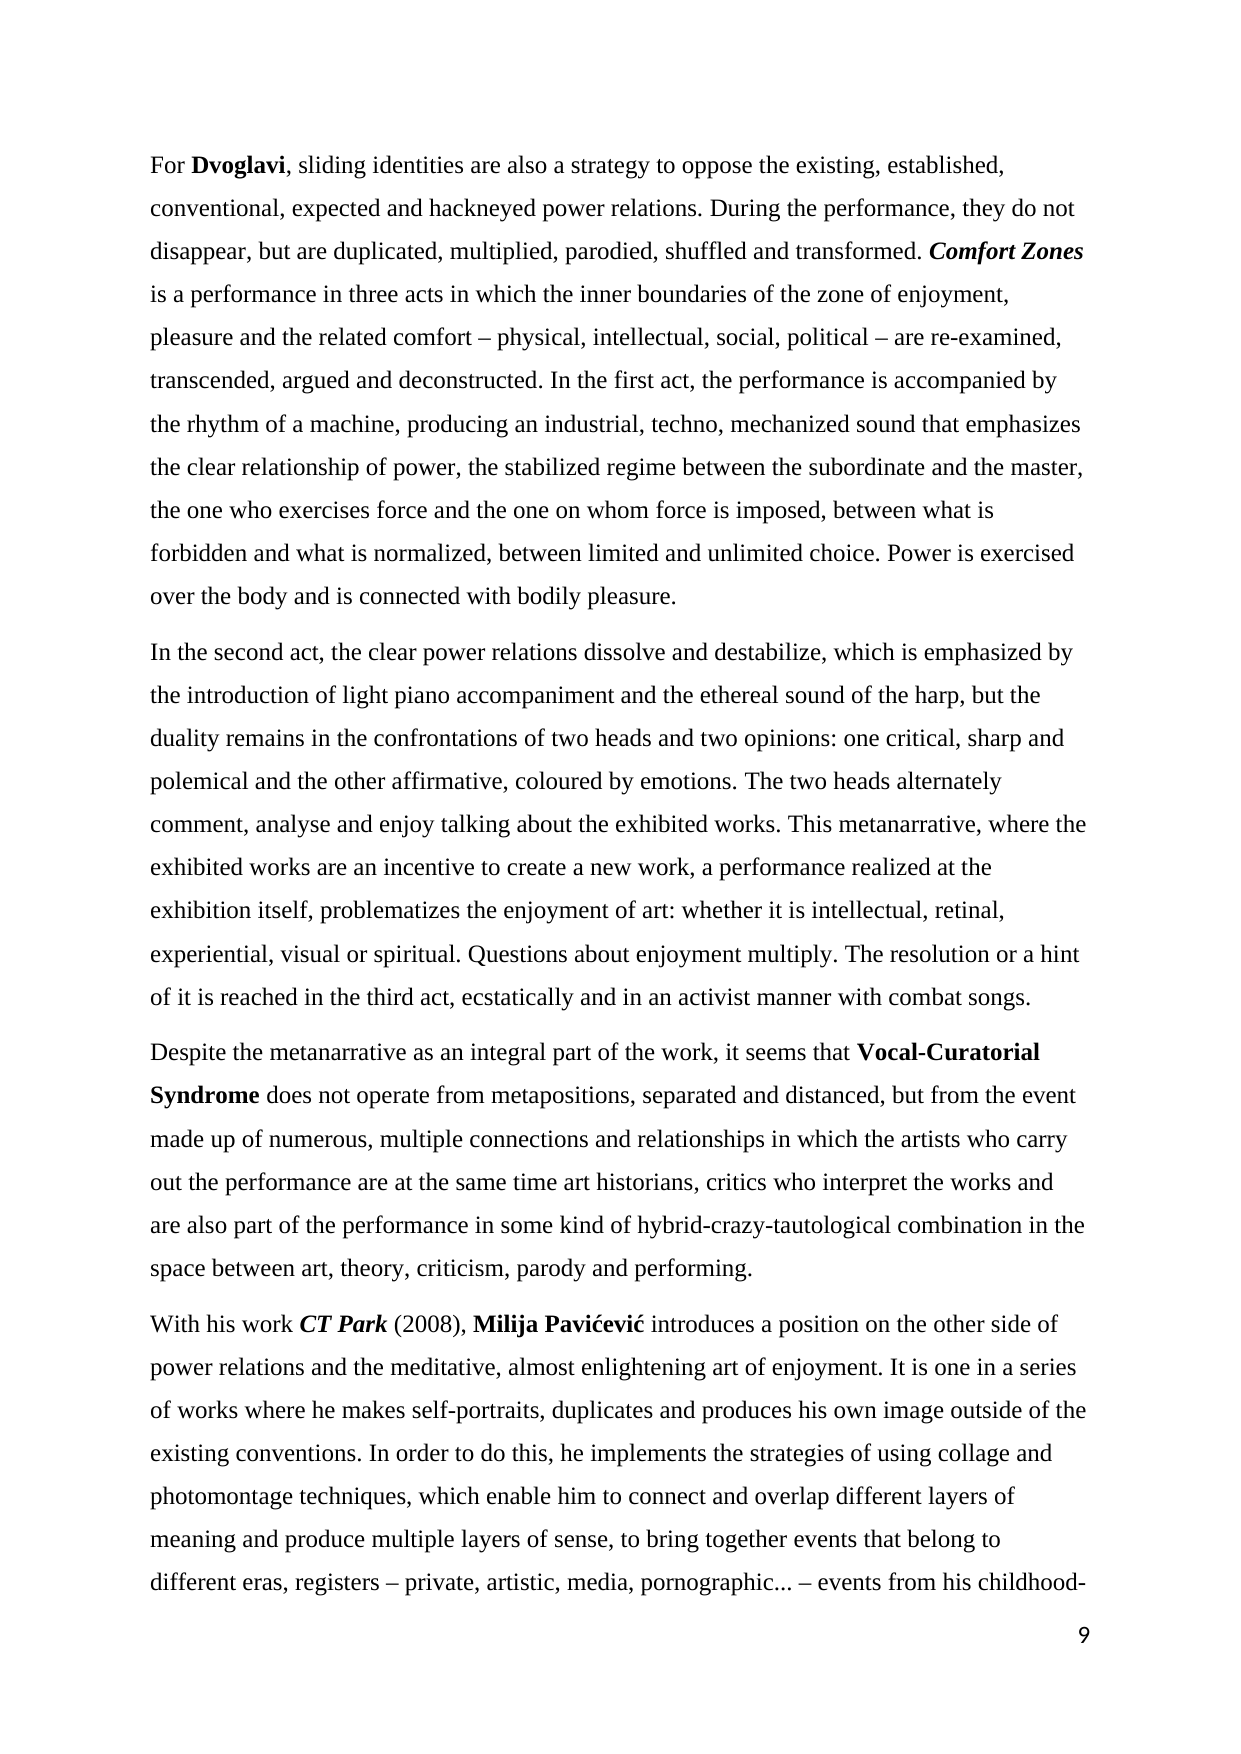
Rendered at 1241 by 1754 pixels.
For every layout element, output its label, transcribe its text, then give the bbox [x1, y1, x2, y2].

text In the second act, the clear power relations dissolve and destabilize, which is emphasized by the introduction of light piano accompaniment and the ethereal sound of the harp, but the duality remains in the confrontations of two heads and two opinions: one critical, sharp and polemical and the other affirmative, coloured by emotions. The two heads alternately comment, analyse and enjoy talking about the exhibited works. This metanarrative, where the exhibited works are an incentive to create a new work, a performance realized at the exhibition itself, problematizes the enjoyment of art: whether it is intellectual, retinal, experiential, visual or spiritual. Questions about enjoyment multiply. The resolution or a hint of it is reached in the third act, ecstatically and in an activist manner with combat songs. [150, 637, 1090, 1011]
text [150, 1309, 1090, 1596]
text For Dvoglavi, sliding identities are also a strategy to oppose the existing, established, conventional, expected and hackneyed power relations. During the performance, they do not disappear, but are duplicated, multiplied, parodied, shuffled and transformed. Comfort Zones is a performance in three acts in which the inner boundaries of the zone of enjoyment, pleasure and the related comfort – physical, intellectual, social, political – are re-examined, transcended, argued and deconstructed. In the first act, the performance is accompanied by the rhythm of a machine, producing an industrial, techno, mechanized sound that emphasizes the clear relationship of power, the stabilized regime between the subordinate and the master, the one who exercises force and the one on whom force is imposed, between what is forbidden and what is normalized, between limited and unlimited choice. Power is exercised over the body and is connected with bodily pleasure. [150, 150, 1090, 610]
text Despite the metanarrative as an integral part of the work, it seems that Vocal-Curatorial Syndrome does not operate from metapositions, separated and distanced, but from the event made up of numerous, multiple connections and relationships in which the artists who carry out the performance are at the same time art historians, critics who interpret the works and are also part of the performance in some kind of hybrid-crazy-tautological combination in the space between art, theory, criticism, parody and performing. [150, 1037, 1090, 1282]
